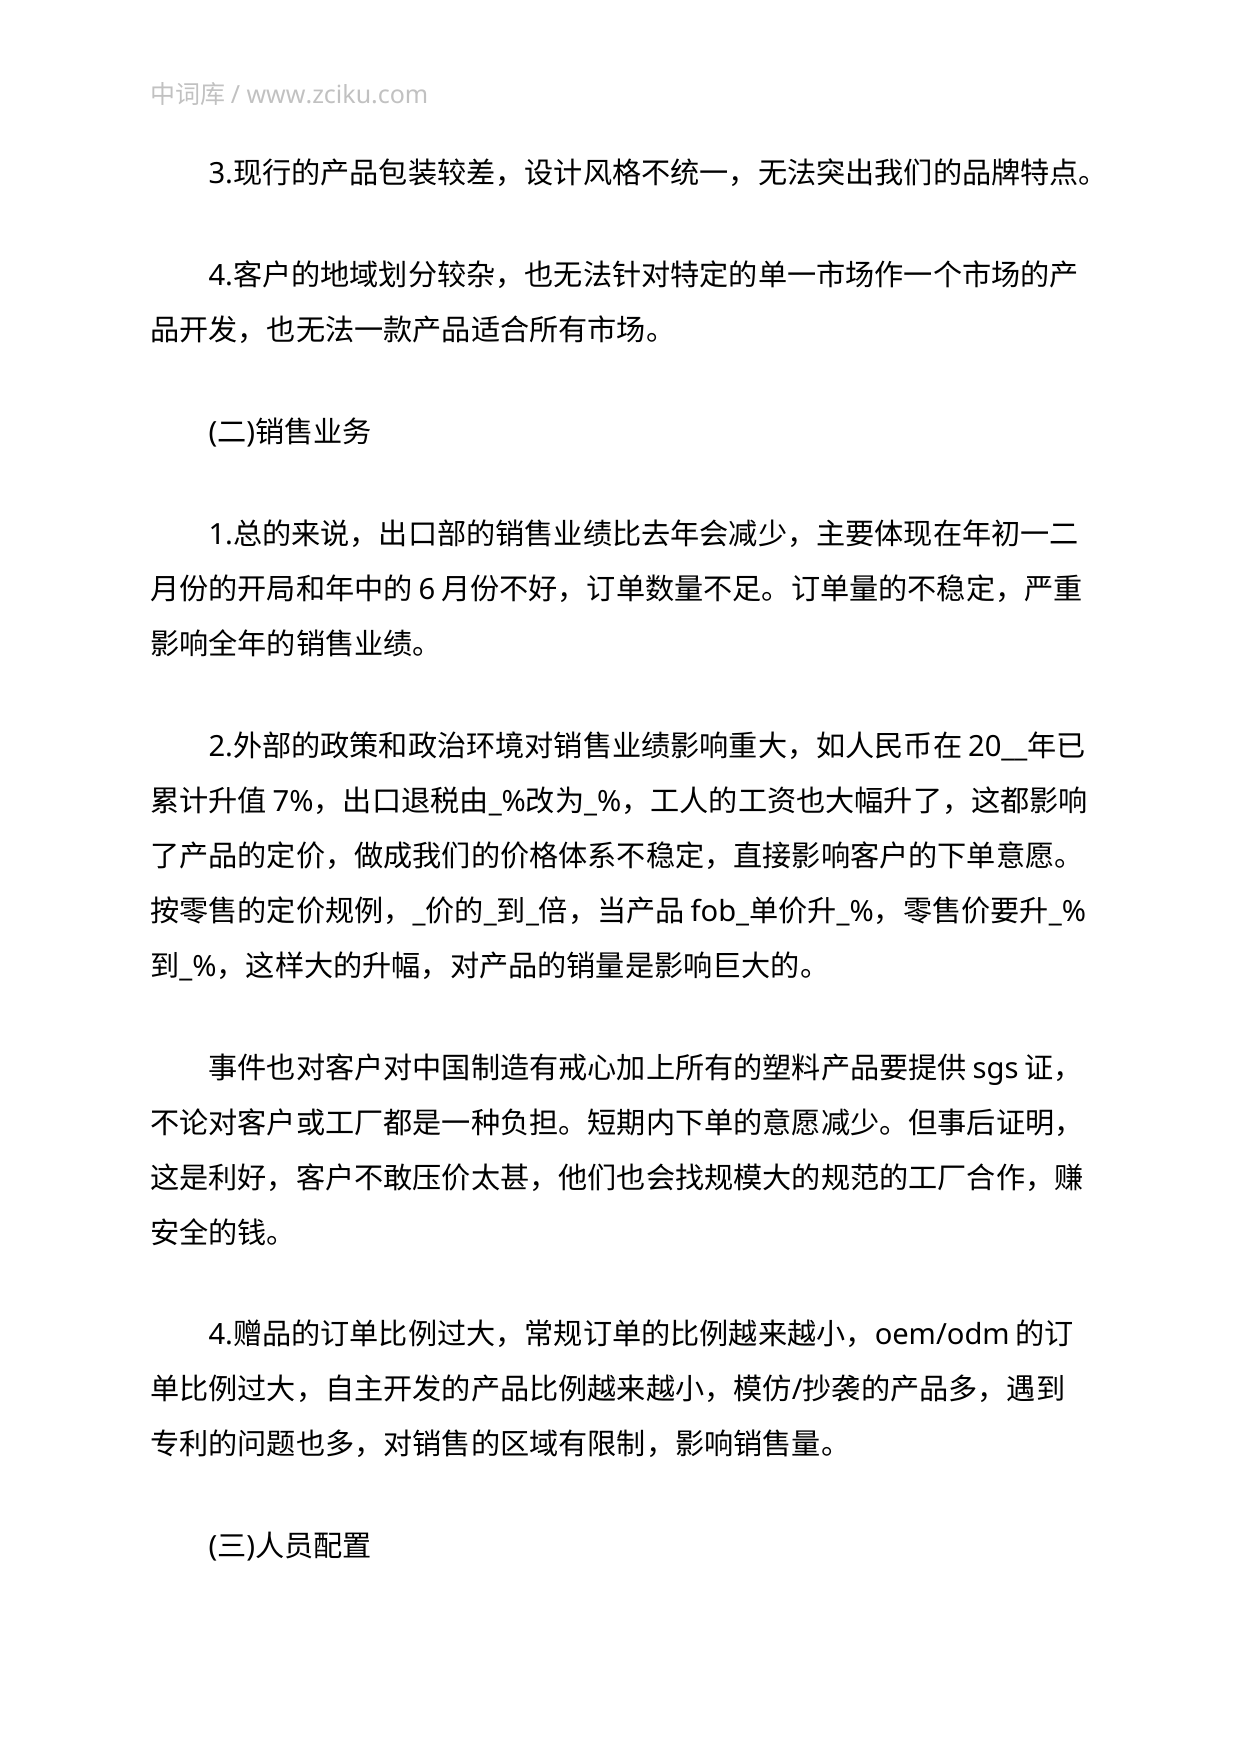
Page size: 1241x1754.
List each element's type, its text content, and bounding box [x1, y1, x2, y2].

text 4.赠品的订单比例过大，常规订单的比例越来越小，oem/odm的订单比例过大，自主开发的产品比例越来越小，模仿/抄袭的产品多，遇到专利的问题也多，对销售的区域有限制，影响销售量。 [150, 1311, 1090, 1463]
text 4.客户的地域划分较杂，也无法针对特定的单一市场作一个市场的产品开发，也无法一款产品适合所有市场。 [150, 252, 1090, 349]
text 事件也对客户对中国制造有戒心加上所有的塑料产品要提供sgs证，不论对客户或工厂都是一种负担。短期内下单的意愿减少。但事后证明，这是利好，客户不敢压价太甚，他们也会找规模大的规范的工厂合作，赚安全的钱。 [150, 1044, 1090, 1251]
text 1.总的来说，出口部的销售业绩比去年会减少，主要体现在年初一二月份的开局和年中的6月份不好，订单数量不足。订单量的不稳定，严重影响全年的销售业绩。 [150, 511, 1090, 663]
text 3.现行的产品包装较差，设计风格不统一，无法突出我们的品牌特点。 [150, 150, 1090, 192]
text (三)人员配置 [150, 1523, 1090, 1565]
text 2.外部的政策和政治环境对销售业绩影响重大，如人民币在20__年已累计升值7%，出口退税由_%改为_%，工人的工资也大幅升了，这都影响了产品的定价，做成我们的价格体系不稳定，直接影响客户的下单意愿。按零售的定价规例，_价的_到_倍，当产品fob_单价升_%，零售价要升_%到_%，这样大的升幅，对产品的销量是影响巨大的。 [150, 722, 1090, 985]
text (二)销售业务 [150, 409, 1090, 451]
